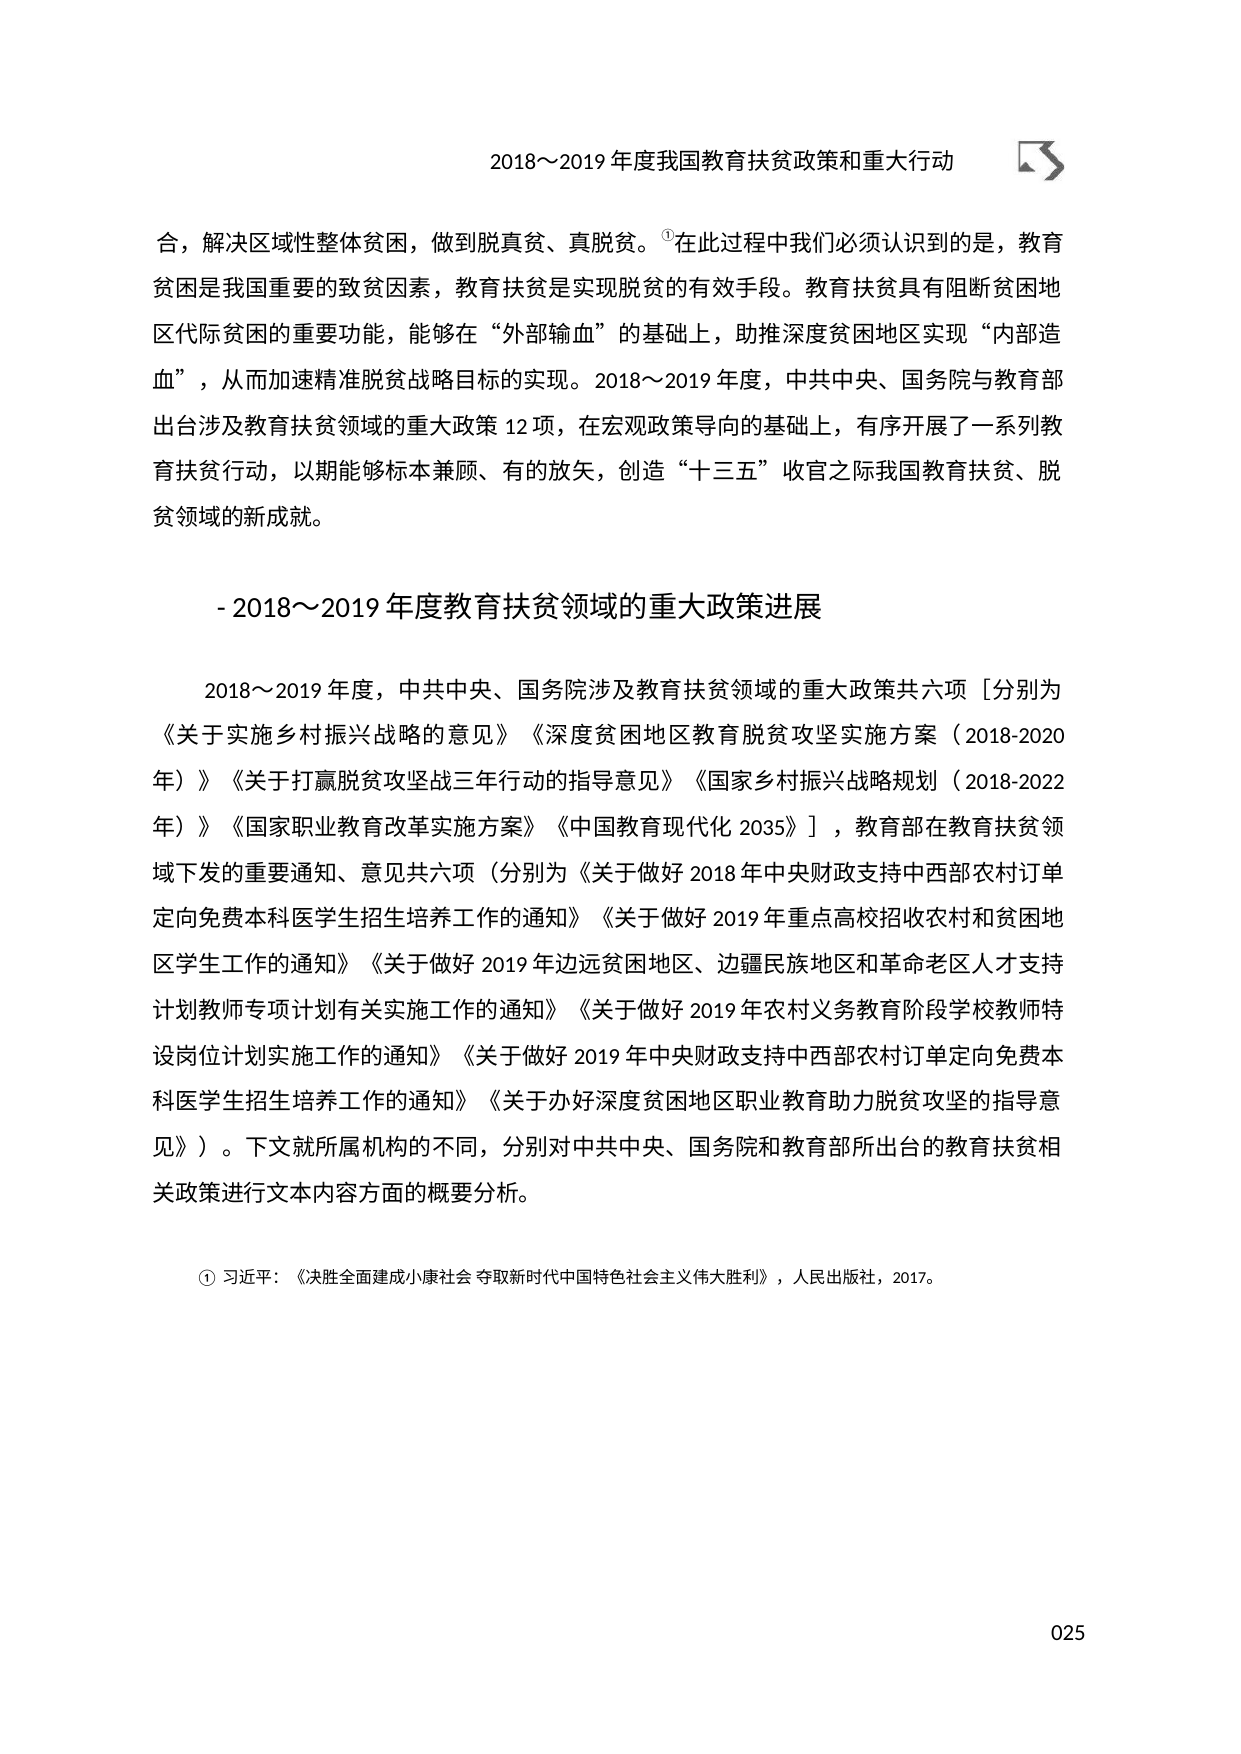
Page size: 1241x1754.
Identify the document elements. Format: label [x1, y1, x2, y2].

picture [1006, 131, 1065, 184]
